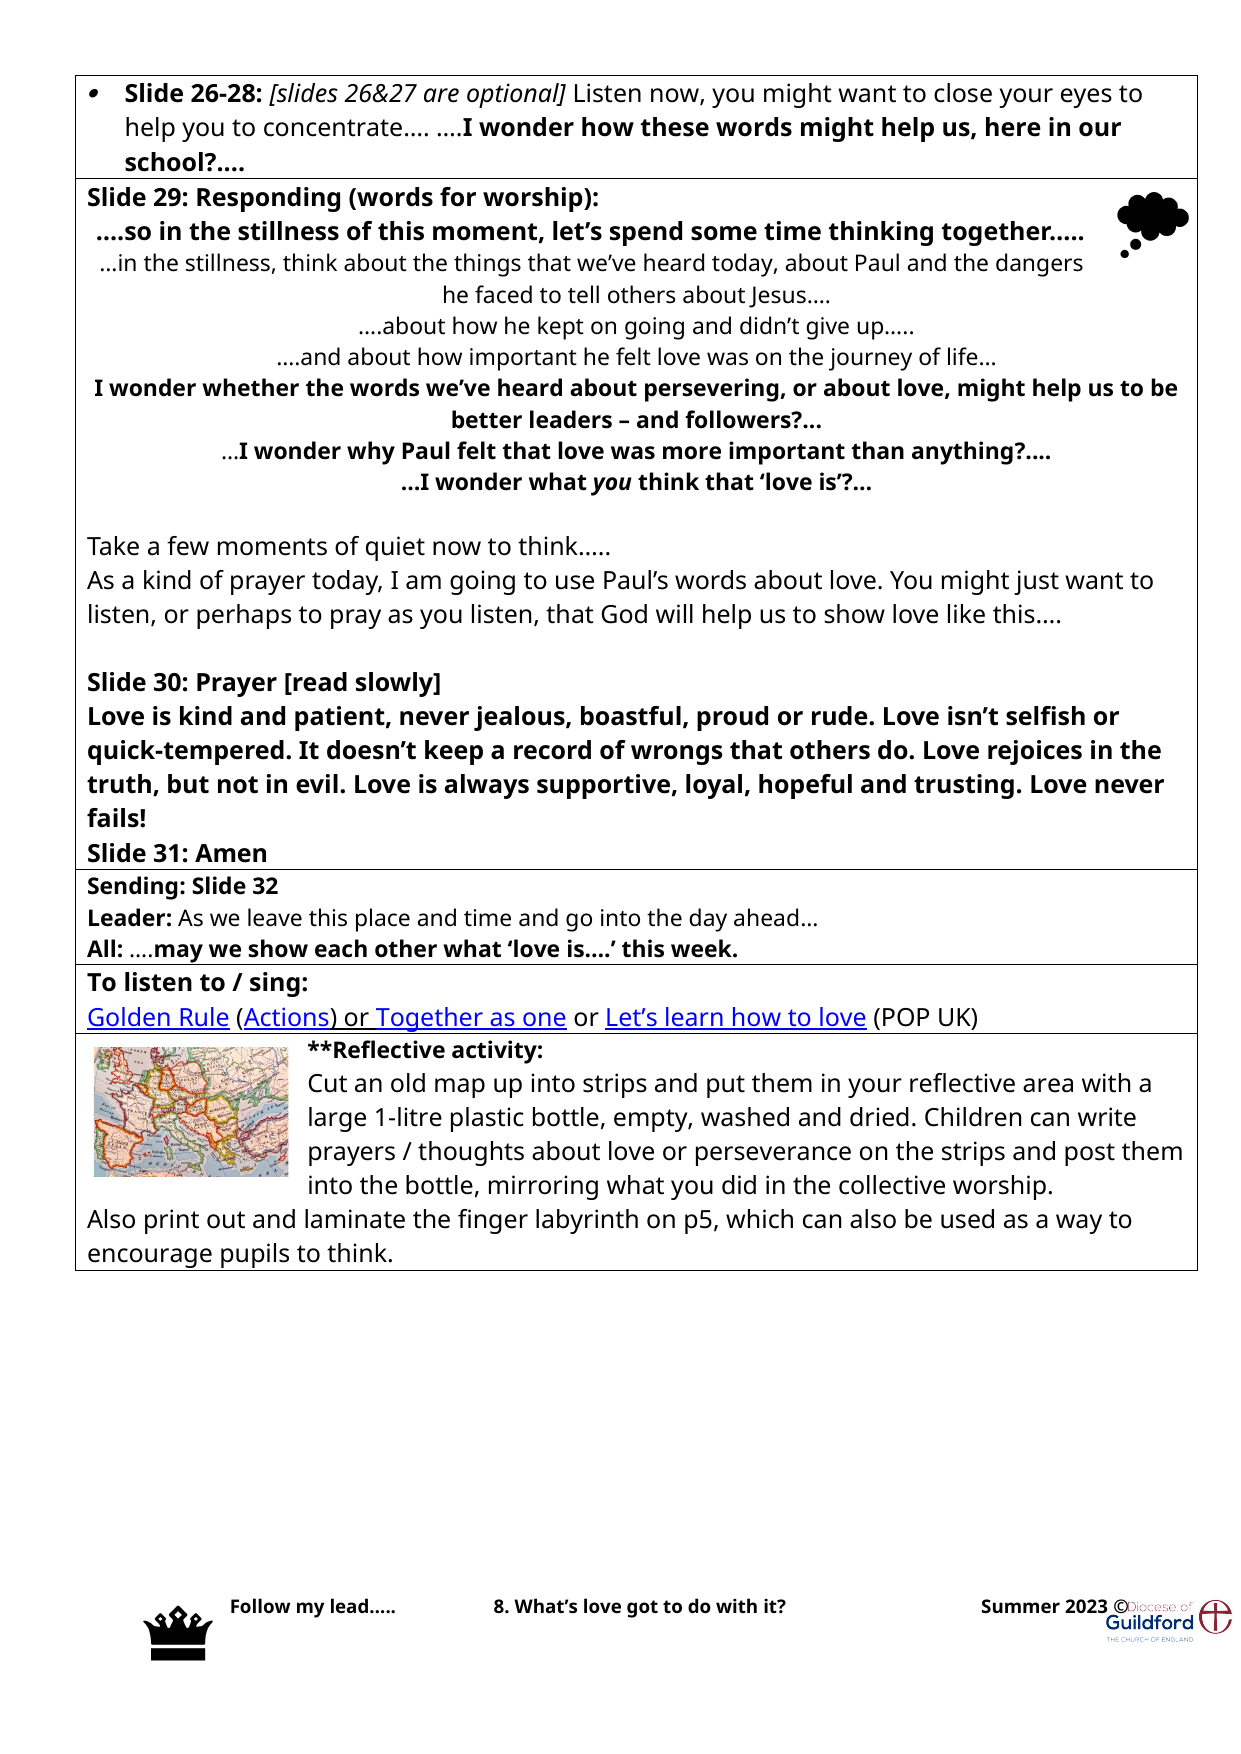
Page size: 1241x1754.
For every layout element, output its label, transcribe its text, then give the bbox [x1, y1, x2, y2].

picture [1112, 184, 1191, 263]
picture [93, 1047, 289, 1177]
picture [136, 1593, 220, 1667]
table_cell Slide 29: Responding (words for worship): ….so in the stillness of this moment, let’s spend some time thinking together….. …in the stillness, think about the things that we’ve heard today, about Paul and the dangers he faced to tell others about Jesus…. ….about how he kept on going and didn’t give up….. ….and about how important he felt love was on the journey of life… I wonder whether the words we’ve heard about persevering, or about love, might help us to be better leaders – and followers?... …I wonder why Paul felt that love was more important than anything?.... …I wonder what you think that ‘love is’?… Take a few moments of quiet now to think….. As a kind of prayer today, I am going to use Paul’s words about love. You might just want to listen, or perhaps to pray as you listen, that God will help us to show love like this…. Slide 30: Prayer [read slowly] Love is kind and patient, never jealous, boastful, proud or rude. Love isn’t selfish or quick-tempered. It doesn’t keep a record of wrongs that others do. Love rejoices in the truth, but not in evil. Love is always supportive, loyal, hopeful and trusting. Love never fails! Slide 31: Amen [76, 179, 1197, 869]
table_cell **Reflective activity: Cut an old map up into strips and put them in your reflective area with a large 1-litre plastic bottle, empty, washed and dried. Children can write prayers / thoughts about love or perseverance on the strips and post them into the bottle, mirroring what you did in the collective worship. Also print out and laminate the finger labyrinth on p5, which can also be used as a way to encourage pupils to think. [76, 1034, 1197, 1270]
picture [1103, 1596, 1235, 1646]
table_cell Sending: Slide 32 Leader: As we leave this place and time and go into the day ahead… All: ….may we show each other what ‘love is….’ this week. [76, 870, 1197, 964]
table_cell To listen to / sing: Golden Rule (Actions) or Together as one or Let’s learn how to love (POP UK) [76, 965, 1197, 1033]
